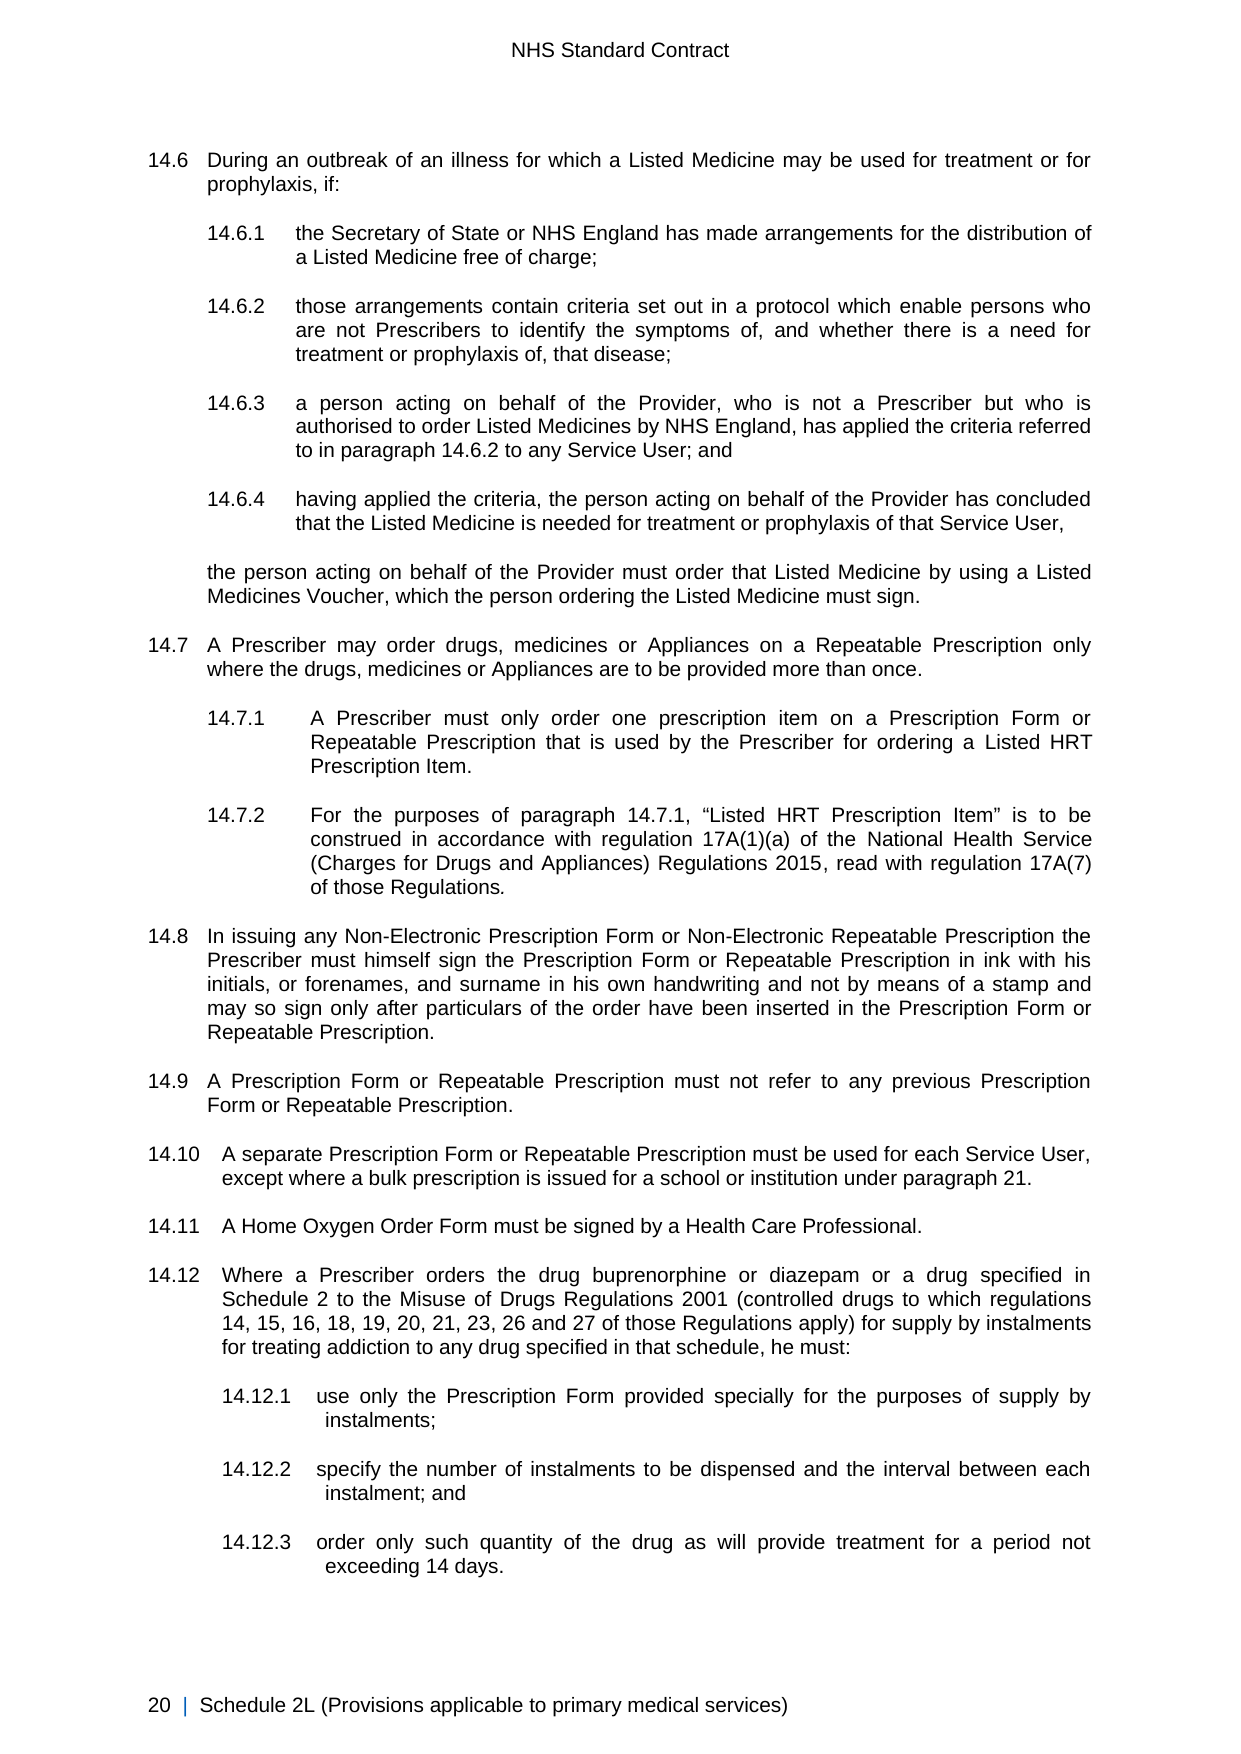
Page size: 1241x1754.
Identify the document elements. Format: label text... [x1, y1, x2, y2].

text specify the number of instalments to be dispensed and the interval between each instalment; and [222, 1457, 1092, 1505]
text A Prescriber may order drugs, medicines or Appliances on a Repeatable Prescription only where the drugs, medicines or Appliances are to be provided more than once. [148, 633, 1092, 681]
text order only such quantity of the drug as will provide treatment for a period not exceeding 14 days. [222, 1530, 1092, 1578]
text those arrangements contain criteria set out in a protocol which enable persons who are not Prescribers to identify the symptoms of, and whether there is a need for treatment or prophylaxis of, that disease; [207, 293, 1092, 365]
text the Secretary of State or NHS England has made arrangements for the distribution of a Listed Medicine free of charge; [207, 221, 1092, 268]
text A Home Oxygen Order Form must be signed by a Health Care Professional. [148, 1214, 1092, 1238]
text use only the Prescription Form provided specially for the purposes of supply by instalments; [222, 1384, 1092, 1432]
text having applied the criteria, the person acting on behalf of the Provider has concluded that the Listed Medicine is needed for treatment or prophylaxis of that Service User, [207, 487, 1092, 535]
text a person acting on behalf of the Provider, who is not a Prescriber but who is authorised to order Listed Medicines by NHS England, has applied the criteria referred to in paragraph 14.6.2 to any Service User; and [207, 390, 1092, 462]
text Where a Prescriber orders the drug buprenorphine or diazepam or a drug specified in Schedule 2 to the Misuse of Drugs Regulations 2001 (controlled drugs to which regulations 14, 15, 16, 18, 19, 20, 21, 23, 26 and 27 of those Regulations apply) for supply by instalments for treating addiction to any drug specified in that schedule, he must: [148, 1263, 1092, 1359]
text A separate Prescription Form or Repeatable Prescription must be used for each Service User, except where a bulk prescription is issued for a school or institution under paragraph 21. [148, 1141, 1092, 1189]
text 14.7.2 For the purposes of paragraph 14.7.1, “Listed HRT Prescription Item” is to be construed in accordance with regulation 17A(1)(a) of the National Health Service (Charges for Drugs and Appliances) Regulations 2015, read with regulation 17A(7) of those Regulations. [207, 803, 1092, 899]
text A Prescription Form or Repeatable Prescription must not refer to any previous Prescription Form or Repeatable Prescription. [148, 1068, 1092, 1116]
text During an outbreak of an illness for which a Listed Medicine may be used for treatment or for prophylaxis, if: [148, 148, 1092, 196]
text In issuing any Non-Electronic Prescription Form or Non-Electronic Repeatable Prescription the Prescriber must himself sign the Prescription Form or Repeatable Prescription in ink with his initials, or forenames, and surname in his own handwriting and not by means of a stamp and may so sign only after particulars of the order have been inserted in the Prescription Form or Repeatable Prescription. [148, 924, 1092, 1043]
text 14.7.1 A Prescriber must only order one prescription item on a Prescription Form or Repeatable Prescription that is used by the Prescriber for ordering a Listed HRT Prescription Item. [207, 706, 1092, 778]
text the person acting on behalf of the Provider must order that Listed Medicine by using a Listed Medicines Voucher, which the person ordering the Listed Medicine must sign. [207, 560, 1092, 608]
